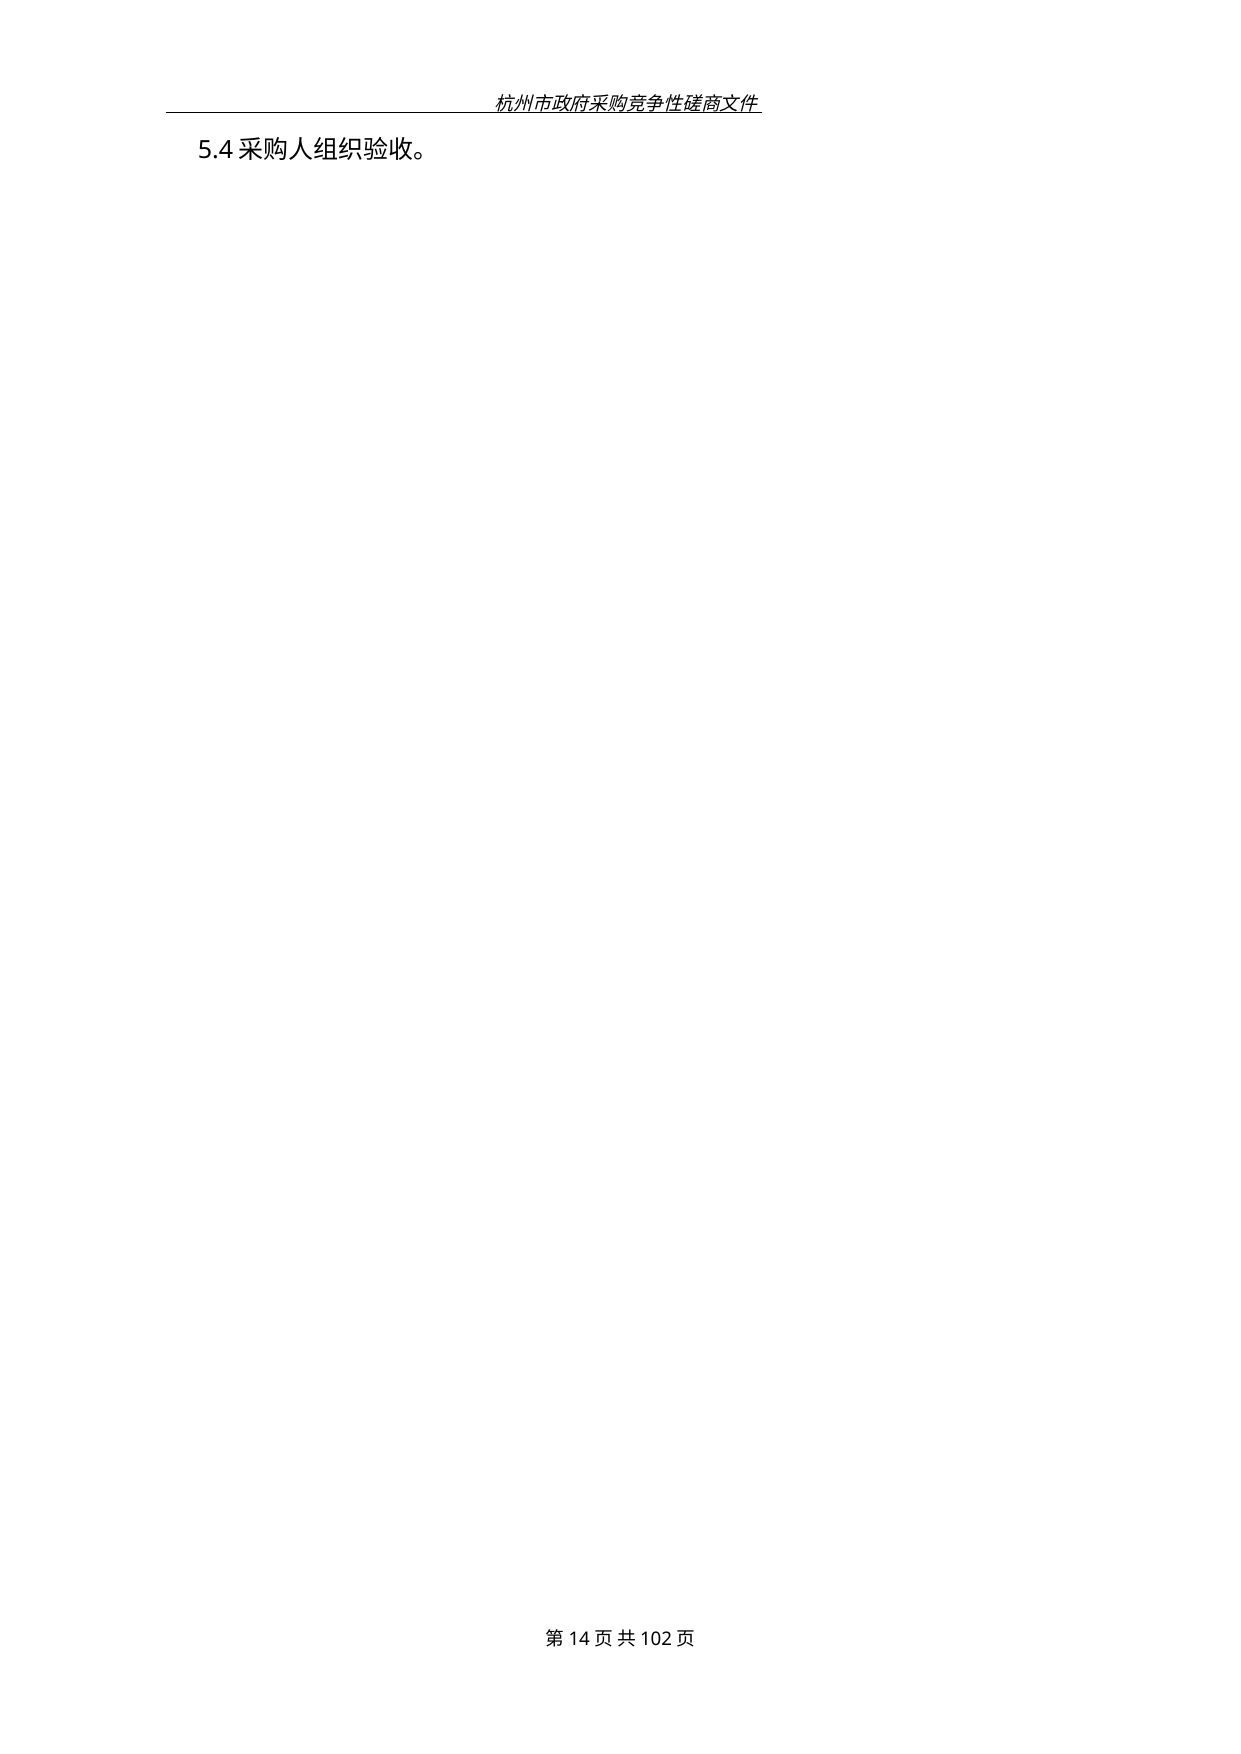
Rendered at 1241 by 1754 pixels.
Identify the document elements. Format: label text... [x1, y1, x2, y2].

text 5.4采购人组织验收。 [148, 130, 1092, 166]
